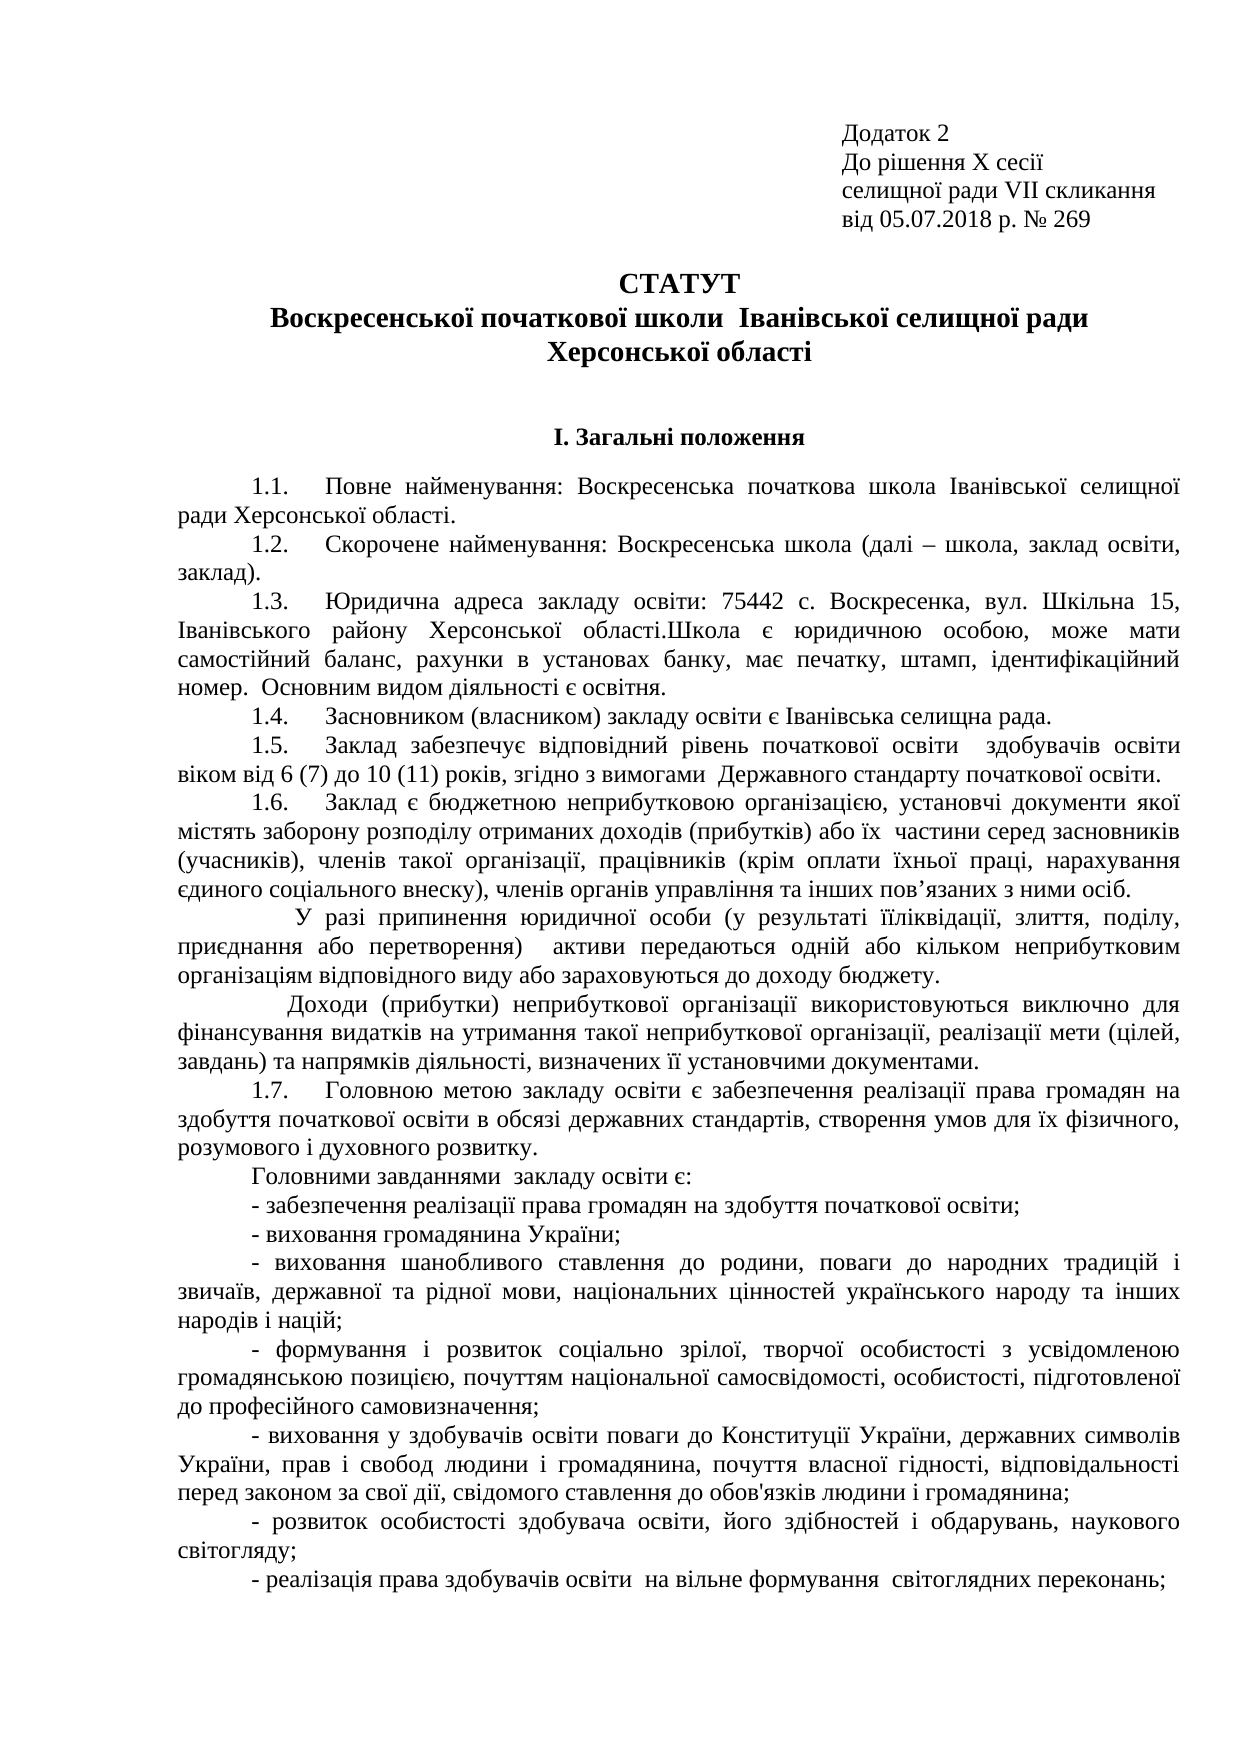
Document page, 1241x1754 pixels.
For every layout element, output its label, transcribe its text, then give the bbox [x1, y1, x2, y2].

text - формування і розвиток соціально зрілої, творчої особистості з усвідомленою громадянською позицією, почуттям національної самосвідомості, особистості, підготовленої до професійного самовизначення; [177, 1334, 1181, 1420]
text - забезпечення реалізації права громадян на здобуття початкової освіти; [177, 1190, 1181, 1219]
text Херсонської області [177, 334, 1181, 367]
list Головною метою закладу освіти є забезпечення реалізації права громадян на здобуття початкової освіти в обсязі державних стандартів, створення умов для їх фізичного, розумового і духовного розвитку. [177, 1075, 1181, 1161]
list Скорочене найменування: Воскресенська школа (далі – школа, заклад освіти, заклад). [177, 529, 1181, 586]
list Заклад є бюджетною неприбутковою організацією, установчі документи якої містять заборону розподілу отриманих доходів (прибутків) або їх частини серед засновників (учасників), членів такої організації, працівників (крім оплати їхньої праці, нарахування єдиного соціального внеску), членів органів управління та інших пов’язаних з ними осіб. [177, 787, 1181, 902]
text - реалізація права здобувачів освіти на вільне формування світоглядних переконань; [177, 1564, 1181, 1592]
text - виховання громадянина України; [177, 1219, 1181, 1247]
text від 05.07.2018 р. № 269 [177, 204, 1181, 233]
text СТАТУТ Воскресенської початкової школи Іванівської селищної ради [177, 267, 1181, 334]
list Юридична адреса закладу освіти: 75442 с. Воскресенка, вул. Шкільна 15, Іванівського району Херсонської області.Школа є юридичною особою, може мати самостійний баланс, рахунки в установах банку, має печатку, штамп, ідентифікаційний номер. Основним видом діяльності є освітня. [177, 586, 1181, 701]
text - виховання шанобливого ставлення до родини, поваги до народних традицій і звичаїв, державної та рідної мови, національних цінностей українського народу та інших народів і націй; [177, 1247, 1181, 1334]
text І. Загальні положення [177, 422, 1181, 450]
text - розвиток особистості здобувача освіти, його здібностей і обдарувань, наукового світогляду; [177, 1506, 1181, 1564]
list Засновником (власником) закладу освіти є Іванівська селищна рада. [177, 701, 1181, 730]
text Головними завданнями закладу освіти є: [177, 1161, 1181, 1190]
text селищної ради VІІ скликання [177, 176, 1181, 204]
list Заклад забезпечує відповідний рівень початкової освіти здобувачів освіти віком від 6 (7) до 10 (11) років, згідно з вимогами Державного стандарту початкової освіти. [177, 730, 1181, 787]
text Доходи (прибутки) неприбуткової організації використовуються виключно для фінансування видатків на утримання такої неприбуткової організації, реалізації мети (цілей, завдань) та напрямків діяльності, визначених її установчими документами. [177, 989, 1181, 1075]
list Повне найменування: Воскресенська початкова школа Іванівської селищної ради Херсонської області. [177, 471, 1181, 529]
text До рішення Х сесії [177, 147, 1181, 176]
text Додаток 2 [177, 118, 1181, 147]
text У разі припинення юридичної особи (у результаті їїліквідації, злиття, поділу, приєднання або перетворення) активи передаються одній або кільком неприбутковим організаціям відповідного виду або зараховуються до доходу бюджету. [177, 902, 1181, 989]
text - виховання у здобувачів освіти поваги до Конституції України, державних символів України, прав і свобод людини і громадянина, почуття власної гідності, відповідальності перед законом за свої дії, свідомого ставлення до обов'язків людини і громадянина; [177, 1420, 1181, 1506]
